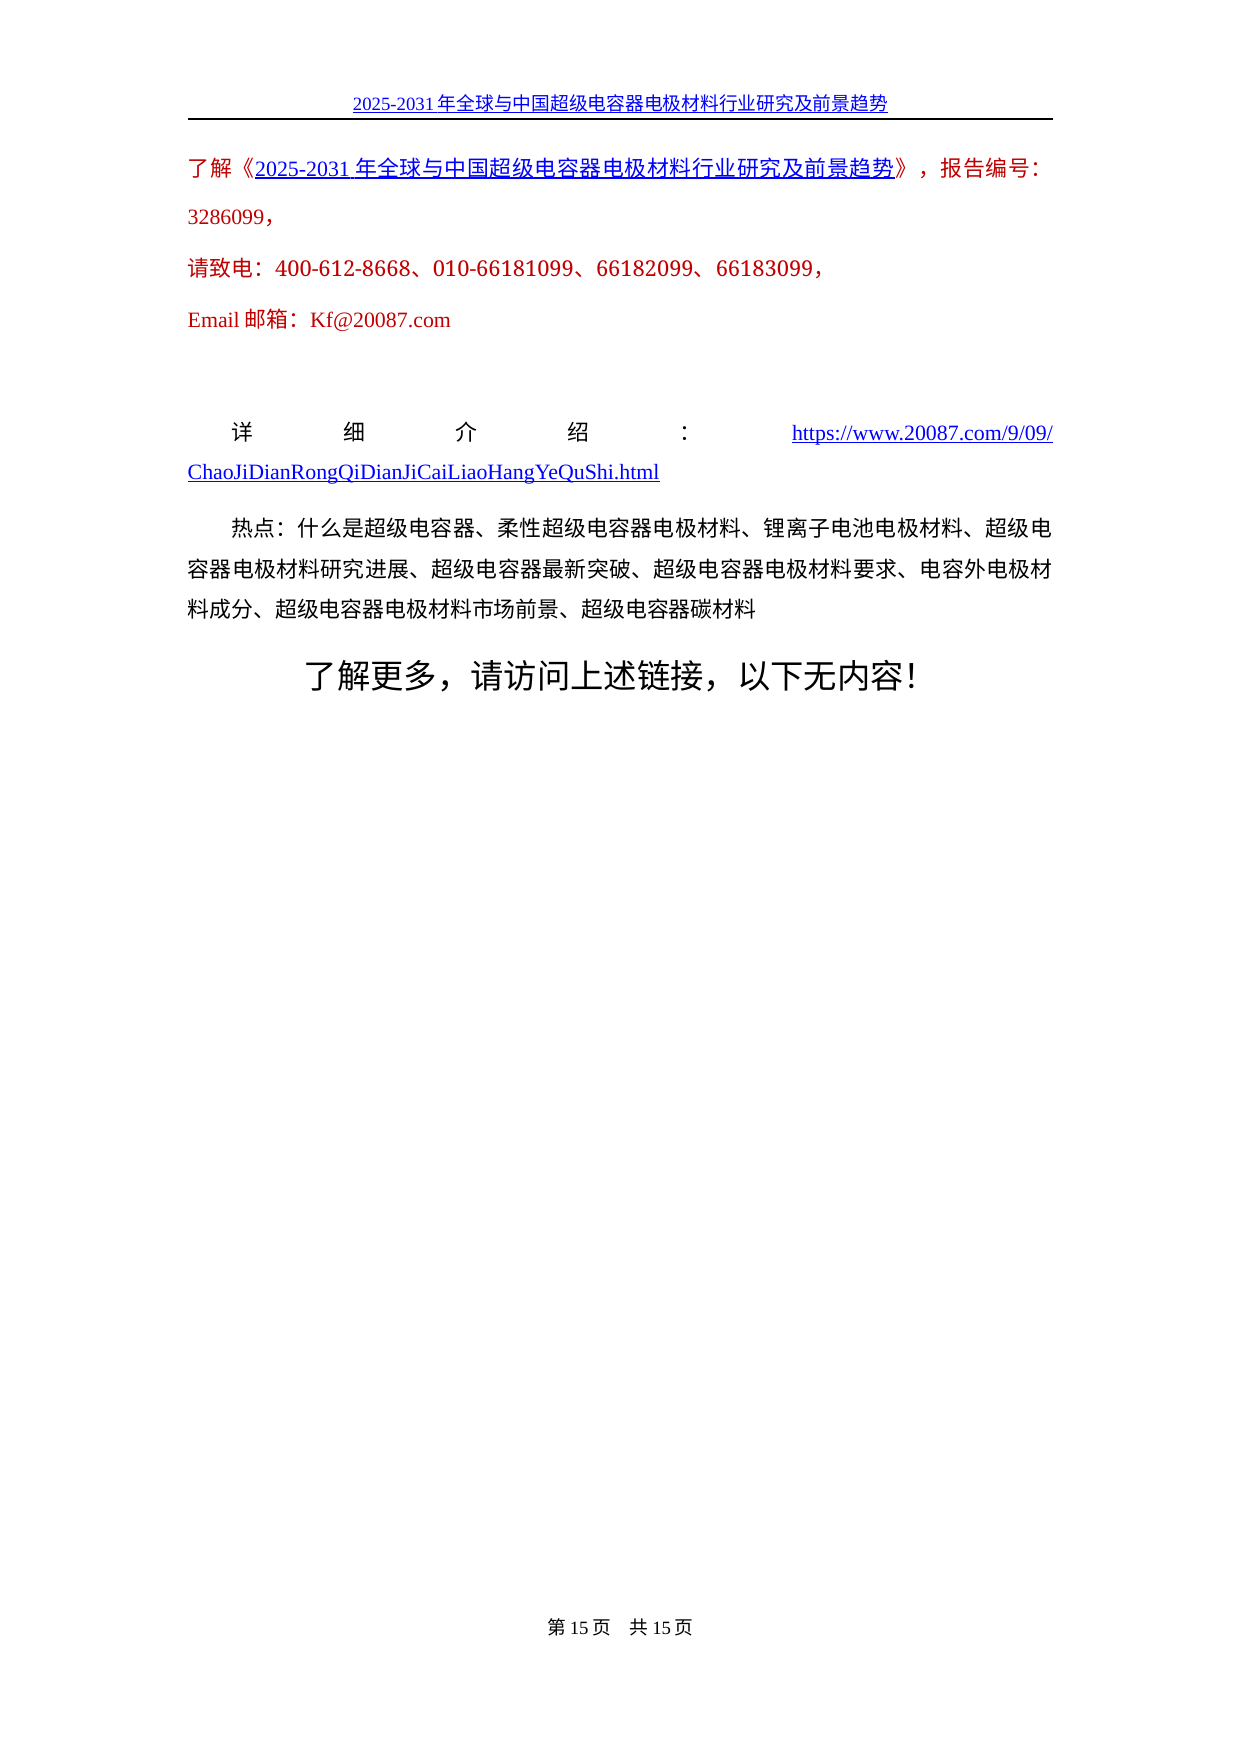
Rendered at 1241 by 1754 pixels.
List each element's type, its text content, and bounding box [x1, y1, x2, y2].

text 了解《2025-2031年全球与中国超级电容器电极材料行业研究及前景趋势》，报告编号：3286099， [187, 150, 1053, 231]
text 请致电：400-612-8668、010-66181099、66182099、66183099， [187, 251, 1053, 283]
text 详细介绍：https://www.20087.com/9/09/ChaoJiDianRongQiDianJiCaiLiaoHangYeQuShi.html [187, 415, 1053, 488]
text Email邮箱：Kf@20087.com [187, 302, 1053, 334]
text 热点：什么是超级电容器、柔性超级电容器电极材料、锂离子电池电极材料、超级电容器电极材料研究进展、超级电容器最新突破、超级电容器电极材料要求、电容外电极材料成分、超级电容器电极材料市场前景、超级电容器碳材料 [187, 511, 1053, 624]
title 了解更多，请访问上述链接，以下无内容！ [187, 642, 1053, 707]
